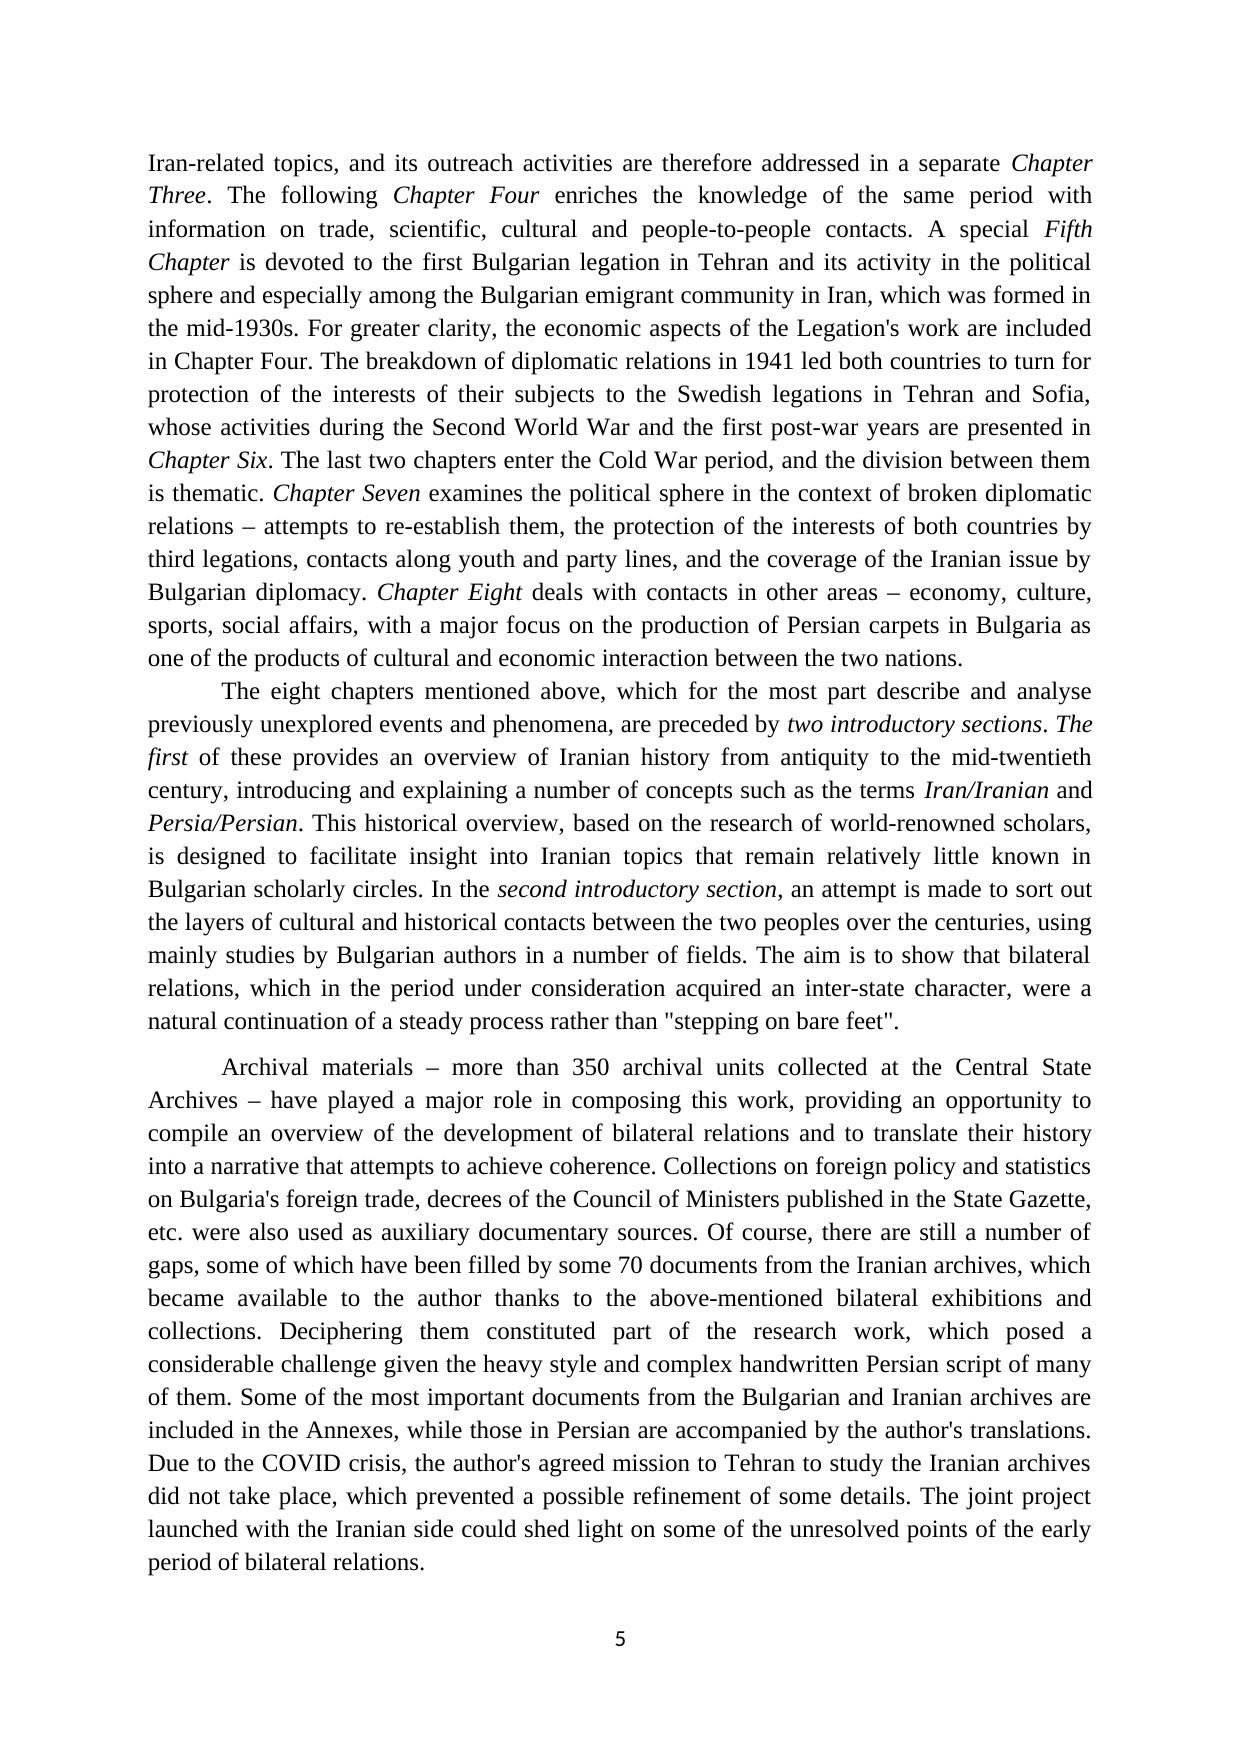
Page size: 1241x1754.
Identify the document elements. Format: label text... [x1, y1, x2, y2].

text Archival materials – more than 350 archival units collected at the Central State Archives – have played a major role in composing this work, providing an opportunity to compile an overview of the development of bilateral relations and to translate their history into a narrative that attempts to achieve coherence. Collections on foreign policy and statistics on Bulgaria's foreign trade, decrees of the Council of Ministers published in the State Gazette, etc. were also used as auxiliary documentary sources. Of course, there are still a number of gaps, some of which have been filled by some 70 documents from the Iranian archives, which became available to the author thanks to the above-mentioned bilateral exhibitions and collections. Deciphering them constituted part of the research work, which posed a considerable challenge given the heavy style and complex handwritten Persian script of many of them. Some of the most important documents from the Bulgarian and Iranian archives are included in the Annexes, while those in Persian are accompanied by the author's translations. Due to the COVID crisis, the author's agreed mission to Tehran to study the Iranian archives did not take place, which prevented a possible refinement of some details. The joint project launched with the Iranian side could shed light on some of the unresolved points of the early period of bilateral relations. [148, 1052, 1093, 1576]
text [148, 148, 1093, 672]
text The eight chapters mentioned above, which for the most part describe and analyse previously unexplored events and phenomena, are preceded by two introductory sections. The first of these provides an overview of Iranian history from antiquity to the mid-twentieth century, introducing and explaining a number of concepts such as the terms Iran/Iranian and Persia/Persian. This historical overview, based on the research of world-renowned scholars, is designed to facilitate insight into Iranian topics that remain relatively little known in Bulgarian scholarly circles. In the second introductory section, an attempt is made to sort out the layers of cultural and historical contacts between the two peoples over the centuries, using mainly studies by Bulgarian authors in a number of fields. The aim is to show that bilateral relations, which in the period under consideration acquired an inter-state character, were a natural continuation of a steady process rather than "stepping on bare feet". [148, 676, 1093, 1035]
